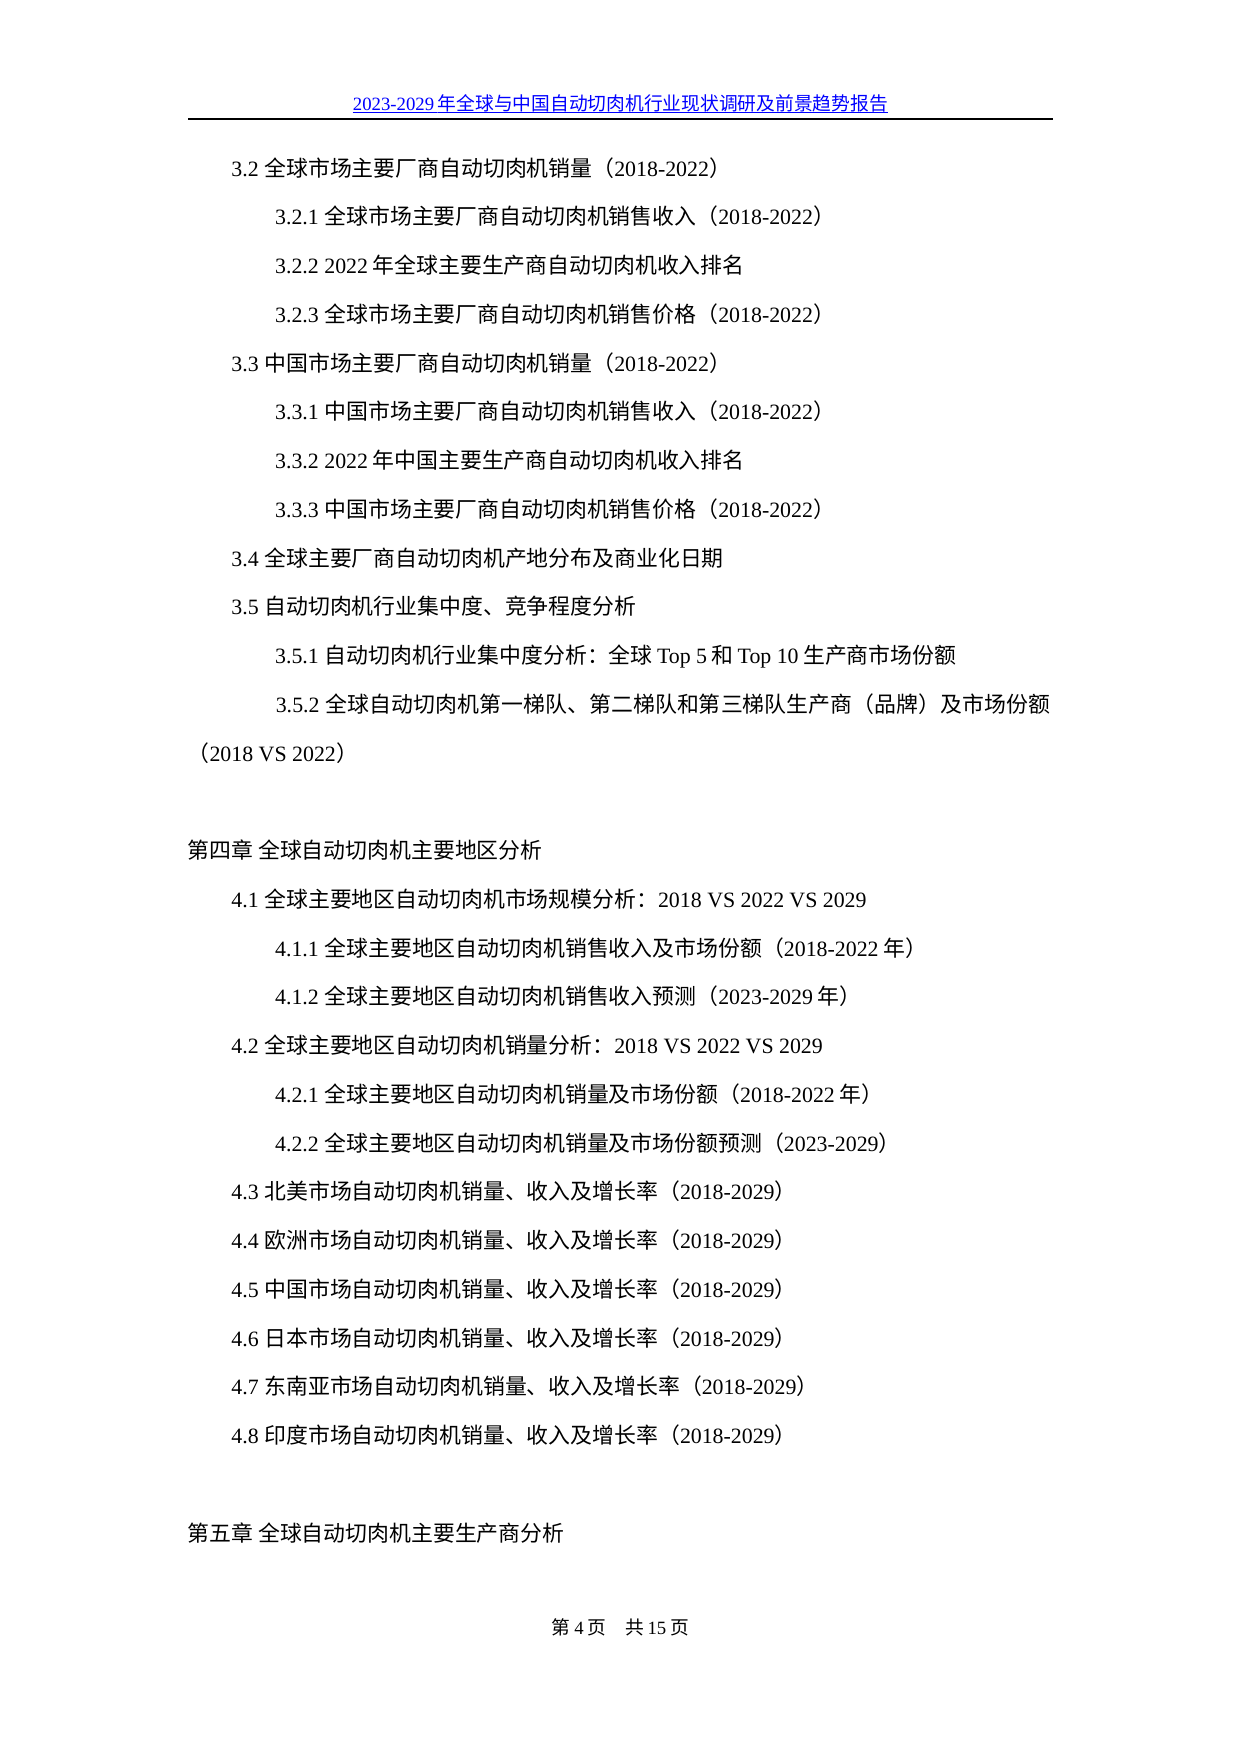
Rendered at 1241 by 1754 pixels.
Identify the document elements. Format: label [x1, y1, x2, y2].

text [187, 150, 1053, 1548]
